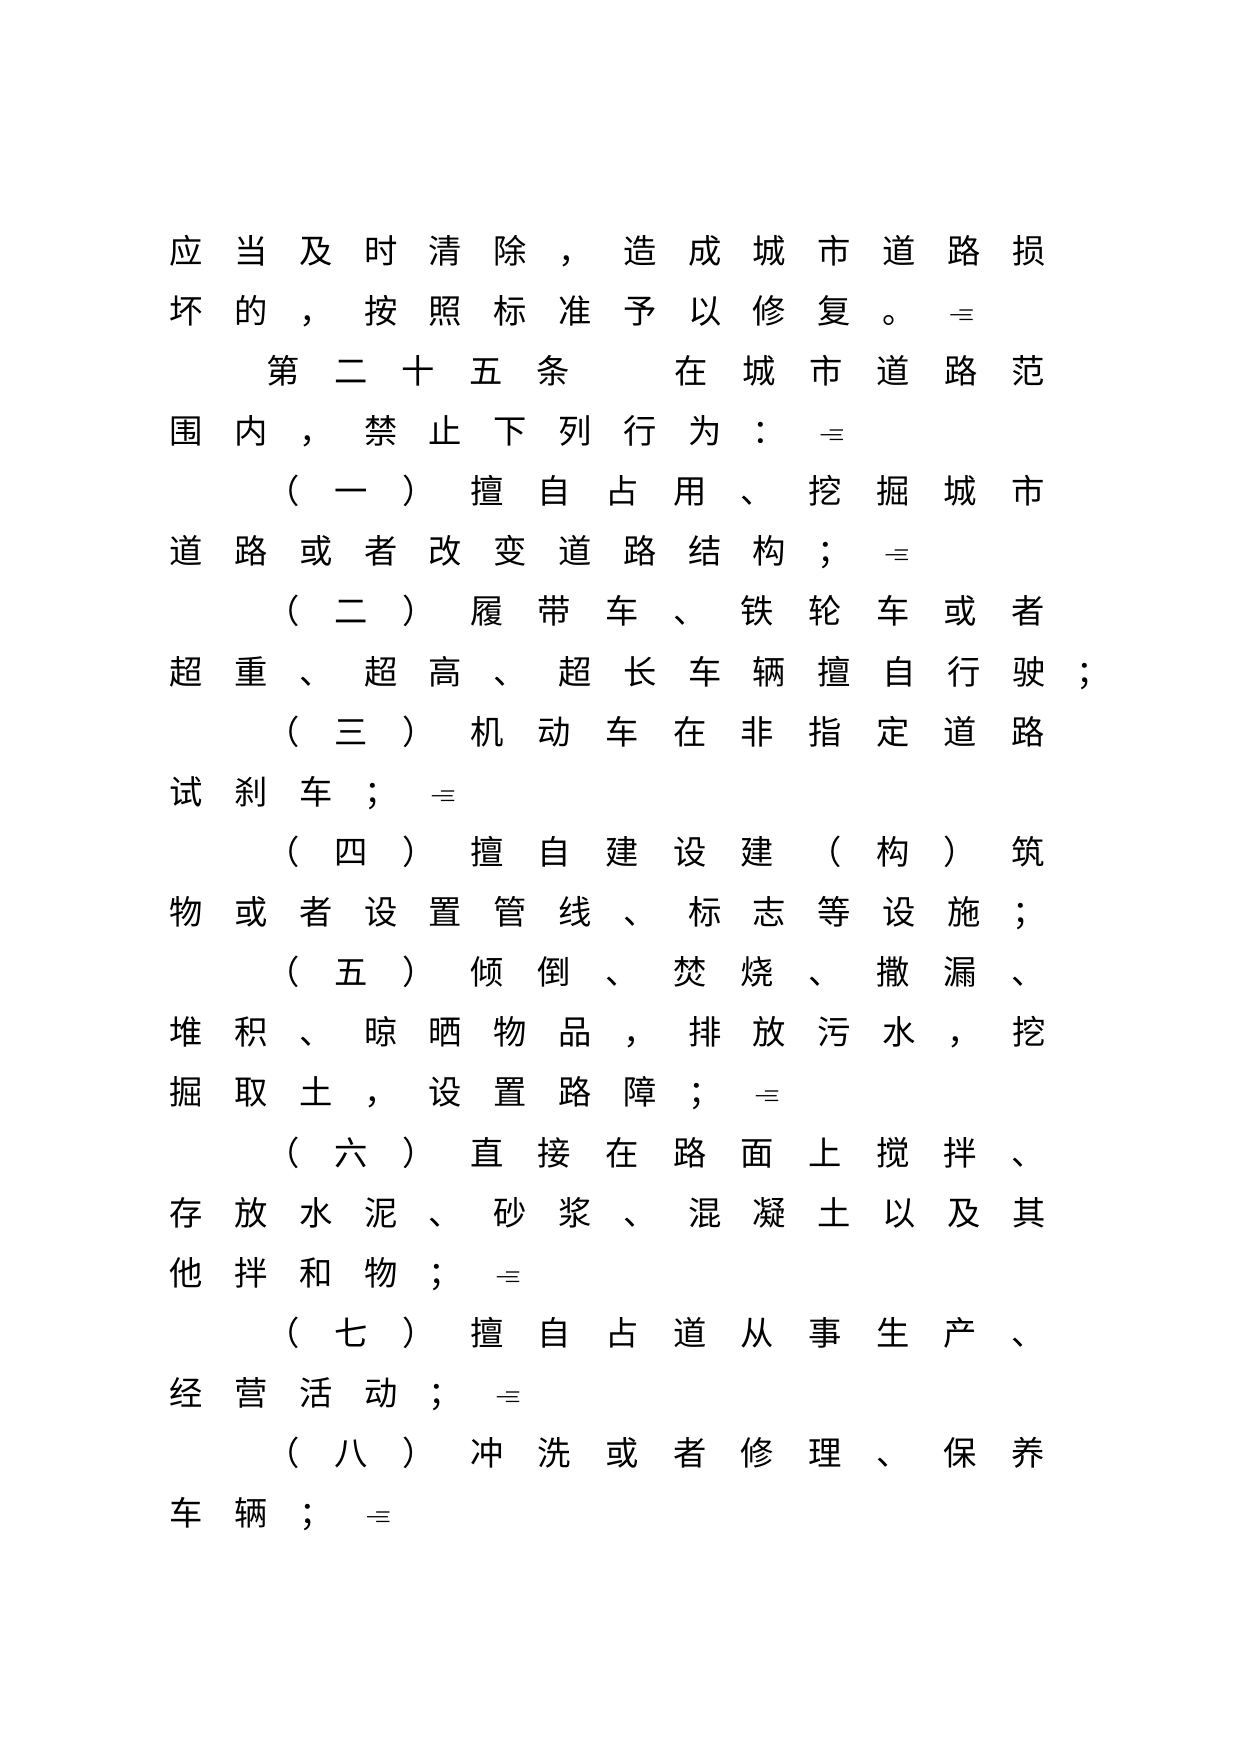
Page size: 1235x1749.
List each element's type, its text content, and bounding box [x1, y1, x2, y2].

text （六）直接在路面上搅拌、存放水泥、砂浆、混凝土以及其他拌和物； [169, 1120, 1077, 1301]
text （八）冲洗或者修理、保养车辆； [169, 1421, 1077, 1541]
text （七）擅自占道从事生产、经营活动； [169, 1301, 1077, 1421]
text （四）擅自建设建（构）筑物或者设置管线、标志等设施； [169, 820, 1077, 940]
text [169, 219, 1077, 339]
text （一）擅自占用、挖掘城市道路或者改变道路结构； [169, 459, 1077, 579]
text （二）履带车、铁轮车或者超重、超高、超长车辆擅自行驶； [169, 579, 1077, 699]
text （五）倾倒、焚烧、撒漏、堆积、晾晒物品，排放污水，挖掘取土，设置路障； [169, 940, 1077, 1120]
text 第二十五条 在城市道路范围内，禁止下列行为： [169, 339, 1077, 459]
text （三）机动车在非指定道路试刹车； [169, 699, 1077, 820]
